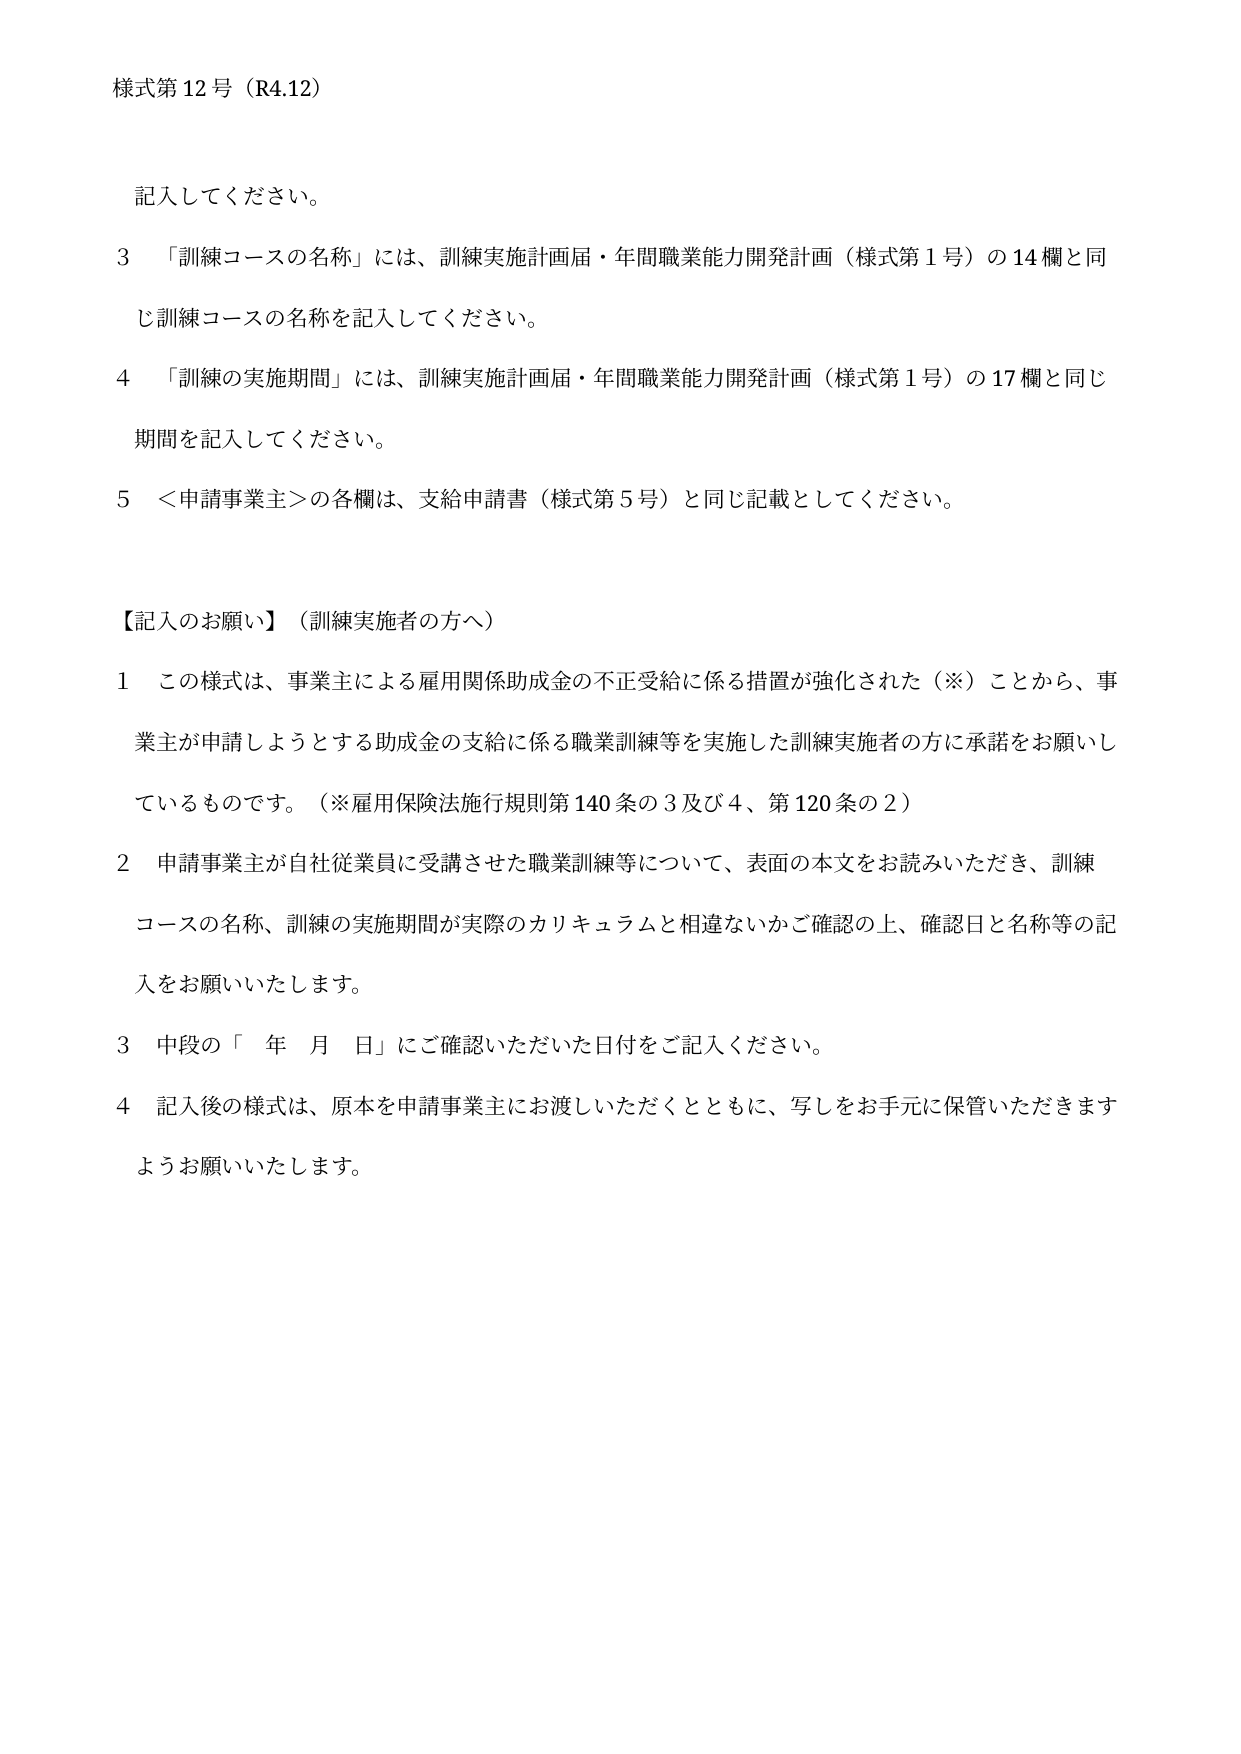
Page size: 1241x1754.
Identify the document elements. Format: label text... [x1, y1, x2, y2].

text ５ ＜申請事業主＞の各欄は、支給申請書（様式第５号）と同じ記載としてください。 [112, 468, 1128, 529]
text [112, 165, 1128, 226]
text ４ 「訓練の実施期間」には、訓練実施計画届・年間職業能力開発計画（様式第１号）の17欄と同じ期間を記入してください。 [112, 347, 1128, 468]
text ４ 記入後の様式は、原本を申請事業主にお渡しいただくとともに、写しをお手元に保管いただきますようお願いいたします。 [112, 1074, 1128, 1196]
text ２ 申請事業主が自社従業員に受講させた職業訓練等について、表面の本文をお読みいただき、訓練コースの名称、訓練の実施期間が実際のカリキュラムと相違ないかご確認の上、確認日と名称等の記入をお願いいたします。 [112, 832, 1128, 1014]
text ３ 中段の「 年 月 日」にご確認いただいた日付をご記入ください。 [112, 1014, 1128, 1074]
text １ この様式は、事業主による雇用関係助成金の不正受給に係る措置が強化された（※）ことから、事業主が申請しようとする助成金の支給に係る職業訓練等を実施した訓練実施者の方に承諾をお願いしているものです。（※雇用保険法施行規則第140条の３及び４、第120条の２） [112, 650, 1128, 832]
text 【記入のお願い】（訓練実施者の方へ） [112, 589, 1128, 650]
text ３ 「訓練コースの名称」には、訓練実施計画届・年間職業能力開発計画（様式第１号）の14欄と同じ訓練コースの名称を記入してください。 [112, 226, 1128, 347]
